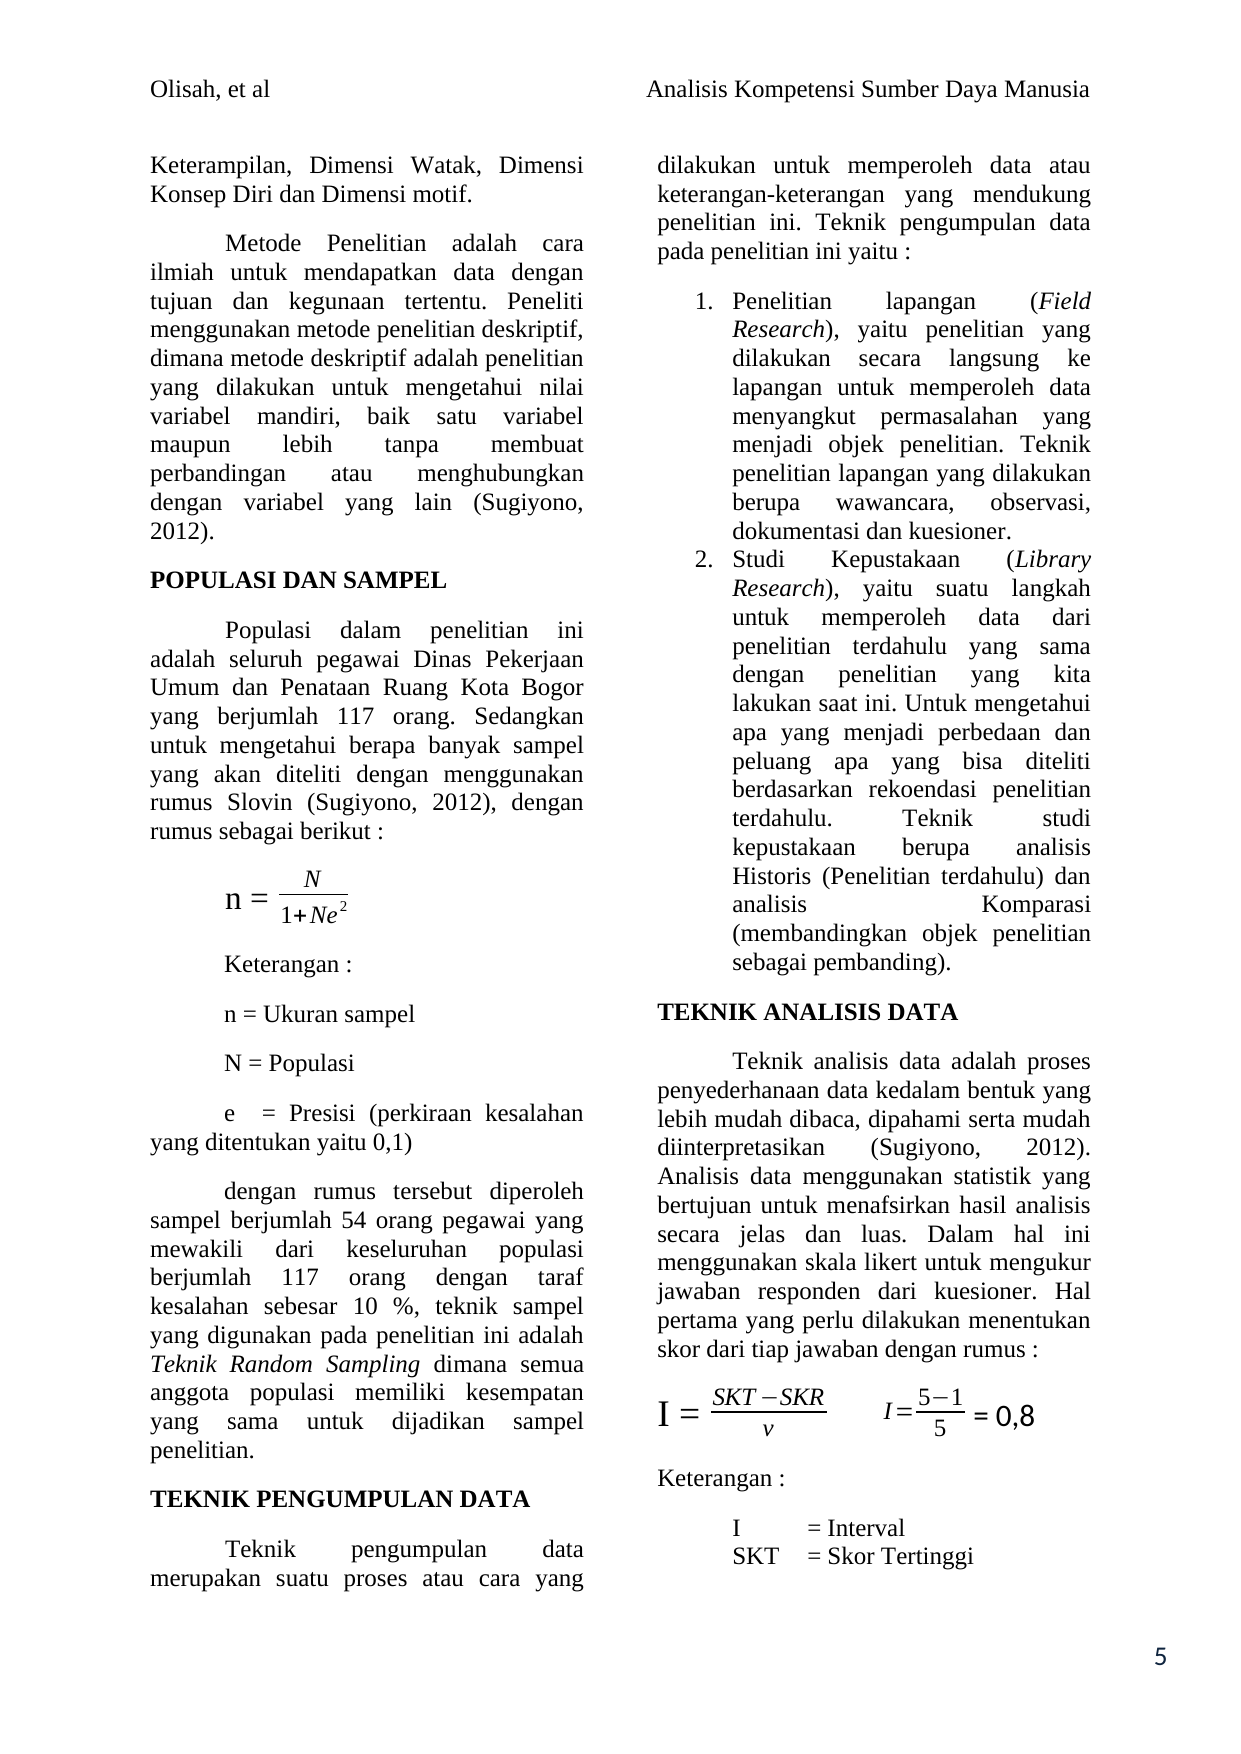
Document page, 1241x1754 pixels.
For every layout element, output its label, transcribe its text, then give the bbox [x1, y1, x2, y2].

text Teknik pengumpulan data merupakan suatu proses atau cara yang dilakukan untuk memperoleh data atau keterangan-keterangan yang mendukung penelitian ini. Teknik pengumpulan data pada penelitian ini yaitu : [657, 150, 1091, 265]
text N = Populasi [150, 1048, 584, 1077]
list Penelitian lapangan (Field Research), yaitu penelitian yang dilakukan secara langsung ke lapangan untuk memperoleh data menyangkut permasalahan yang menjadi objek penelitian. Teknik penelitian lapangan yang dilakukan berupa wawancara, observasi, dokumentasi dan kuesioner. [694, 286, 1091, 544]
text e = Presisi (perkiraan kesalahan yang ditentukan yaitu 0,1) [150, 1098, 584, 1155]
text Keterangan : [150, 949, 584, 978]
text Teknik analisis data adalah proses penyederhanaan data kedalam bentuk yang lebih mudah dibaca, dipahami serta mudah diinterpretasikan (Sugiyono, 2012). Analisis data menggunakan statistik yang bertujuan untuk menafsirkan hasil analisis secara jelas dan luas. Dalam hal ini menggunakan skala likert untuk mengukur jawaban responden dari kuesioner. Hal pertama yang perlu dilakukan menentukan skor dari tiap jawaban dengan rumus : [657, 1046, 1091, 1362]
text I = Interval [657, 1513, 1090, 1541]
text n = [150, 866, 584, 928]
text I = = 0,8 [657, 1383, 1090, 1442]
text Keterangan : [657, 1463, 1090, 1492]
text POPULASI DAN SAMPEL [150, 565, 584, 594]
list Studi Kepustakaan (Library Research), yaitu suatu langkah untuk memperoleh data dari penelitian terdahulu yang sama dengan penelitian yang kita lakukan saat ini. Untuk mengetahui apa yang menjadi perbedaan dan peluang apa yang bisa diteliti berdasarkan rekoendasi penelitian terdahulu. Teknik studi kepustakaan berupa analisis Historis (Penelitian terdahulu) dan analisis Komparasi (membandingkan objek penelitian sebagai pembanding). [694, 544, 1091, 976]
text TEKNIK PENGUMPULAN DATA [150, 1484, 584, 1513]
text Metode Penelitian adalah cara ilmiah untuk mendapatkan data dengan tujuan dan kegunaan tertentu. Peneliti menggunakan metode penelitian deskriptif, dimana metode deskriptif adalah penelitian yang dilakukan untuk mengetahui nilai variabel mandiri, baik satu variabel maupun lebih tanpa membuat perbandingan atau menghubungkan dengan variabel yang lain (Sugiyono, 2012). [150, 228, 584, 544]
text TEKNIK ANALISIS DATA [657, 997, 1091, 1025]
text Teknik pengumpulan data merupakan suatu proses atau cara yang dilakukan untuk memperoleh data atau keterangan-keterangan yang mendukung penelitian ini. Teknik pengumpulan data pada penelitian ini yaitu : [150, 1534, 584, 1592]
text Populasi dalam penelitian ini adalah seluruh pegawai Dinas Pekerjaan Umum dan Penataan Ruang Kota Bogor yang berjumlah 117 orang. Sedangkan untuk mengetahui berapa banyak sampel yang akan diteliti dengan menggunakan rumus Slovin (Sugiyono, 2012), dengan rumus sebagai berikut : [150, 615, 584, 845]
text n = Ukuran sampel [150, 999, 584, 1027]
text SKT = Skor Tertinggi [657, 1541, 1090, 1570]
text dengan rumus tersebut diperoleh sampel berjumlah 54 orang pegawai yang mewakili dari keseluruhan populasi berjumlah 117 orang dengan taraf kesalahan sebesar 10 %, teknik sampel yang digunakan pada penelitian ini adalah Teknik Random Sampling dimana semua anggota populasi memiliki kesempatan yang sama untuk dijadikan sampel penelitian. [150, 1176, 584, 1464]
